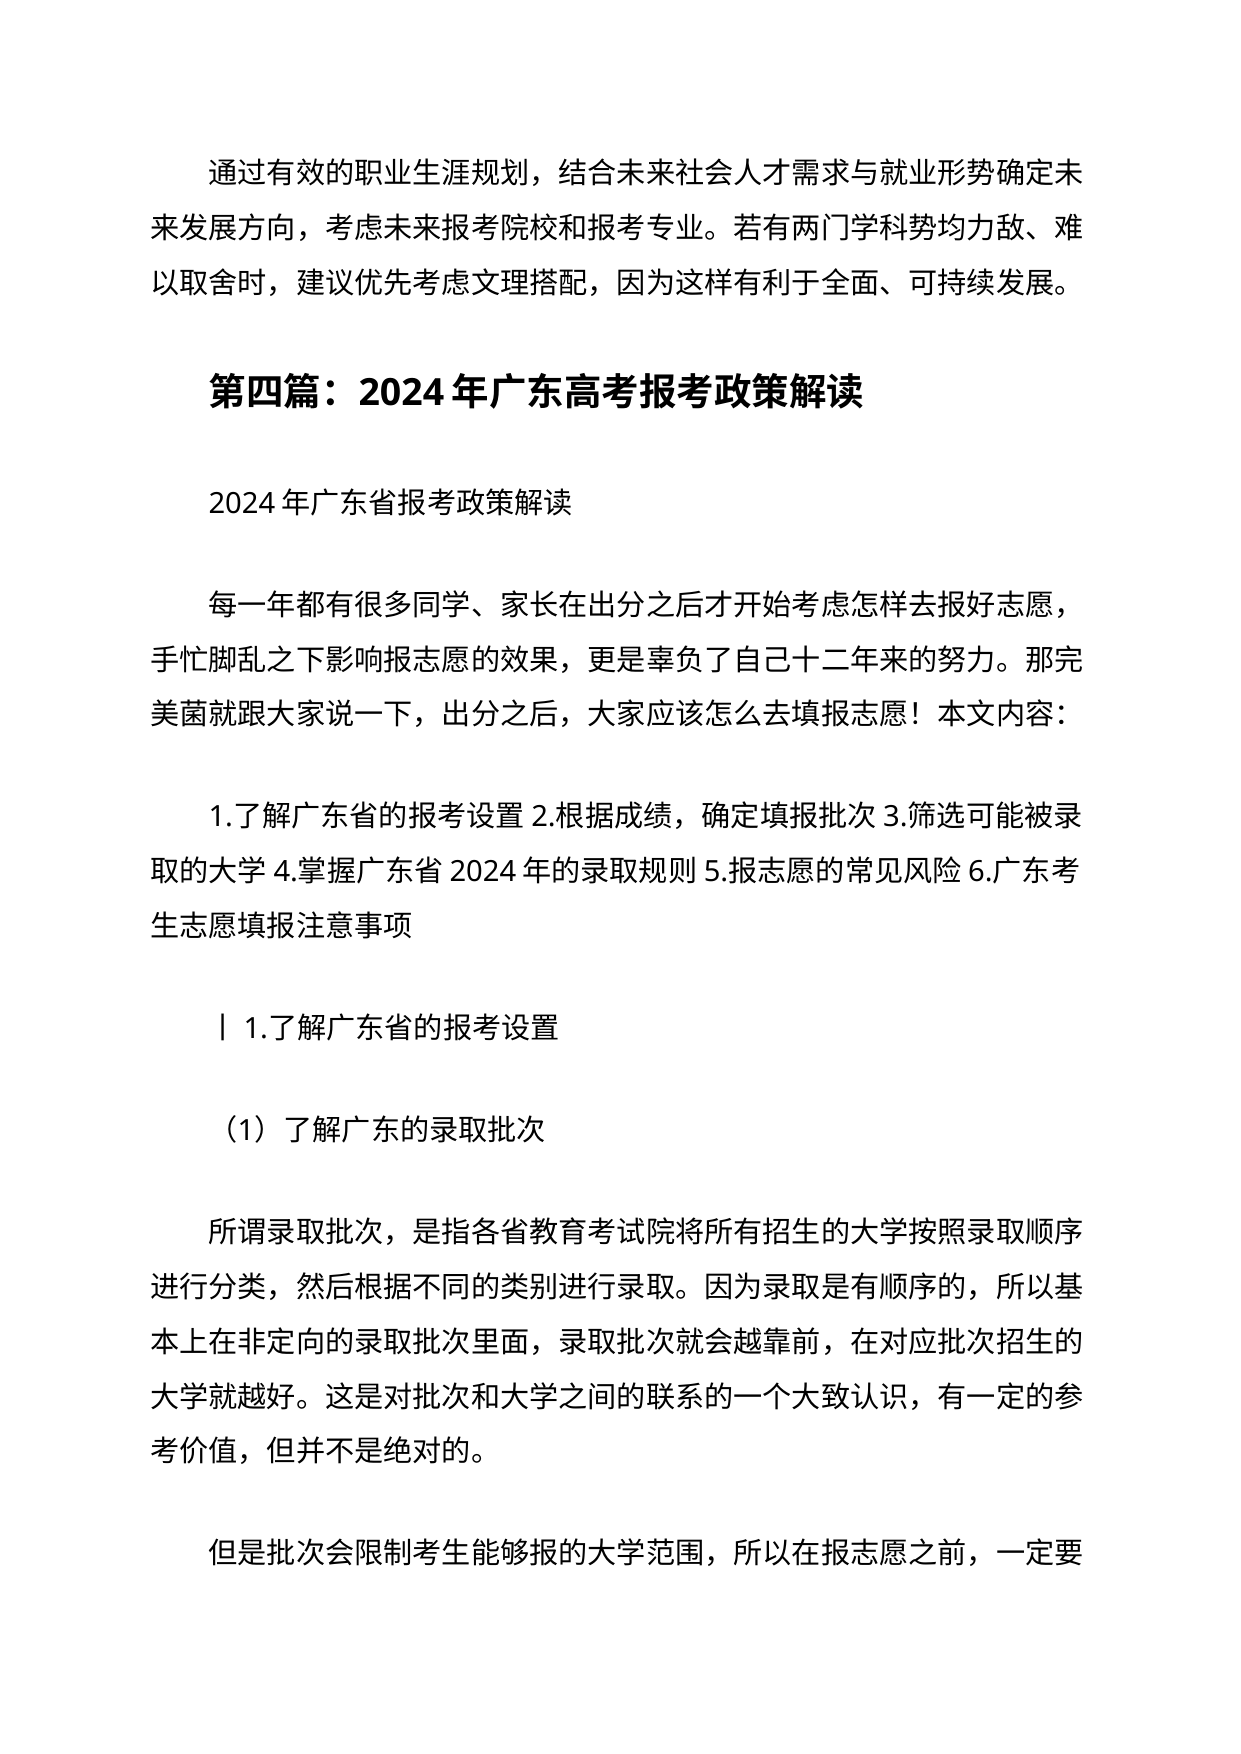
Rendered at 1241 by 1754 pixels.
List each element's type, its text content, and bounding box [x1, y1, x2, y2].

text 每一年都有很多同学、家长在出分之后才开始考虑怎样去报好志愿，手忙脚乱之下影响报志愿的效果，更是辜负了自己十二年来的努力。那完美菌就跟大家说一下，出分之后，大家应该怎么去填报志愿！本文内容： [150, 581, 1090, 733]
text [150, 1530, 1090, 1572]
text 1.了解广东省的报考设置 2.根据成绩，确定填报批次 3.筛选可能被录取的大学 4.掌握广东省2024年的录取规则 5.报志愿的常见风险 6.广东考生志愿填报注意事项 [150, 793, 1090, 945]
text （1）了解广东的录取批次 [150, 1106, 1090, 1149]
text 通过有效的职业生涯规划，结合未来社会人才需求与就业形势确定未来发展方向，考虑未来报考院校和报考专业。若有两门学科势均力敌、难以取舍时，建议优先考虑文理搭配，因为这样有利于全面、可持续发展。 [150, 150, 1090, 302]
text 第四篇：2024年广东高考报考政策解读 [150, 362, 1090, 416]
text 2024年广东省报考政策解读 [150, 479, 1090, 522]
text 丨1.了解广东省的报考设置 [150, 1004, 1090, 1047]
text 所谓录取批次，是指各省教育考试院将所有招生的大学按照录取顺序进行分类，然后根据不同的类别进行录取。因为录取是有顺序的，所以基本上在非定向的录取批次里面，录取批次就会越靠前，在对应批次招生的大学就越好。这是对批次和大学之间的联系的一个大致认识，有一定的参考价值，但并不是绝对的。 [150, 1208, 1090, 1470]
